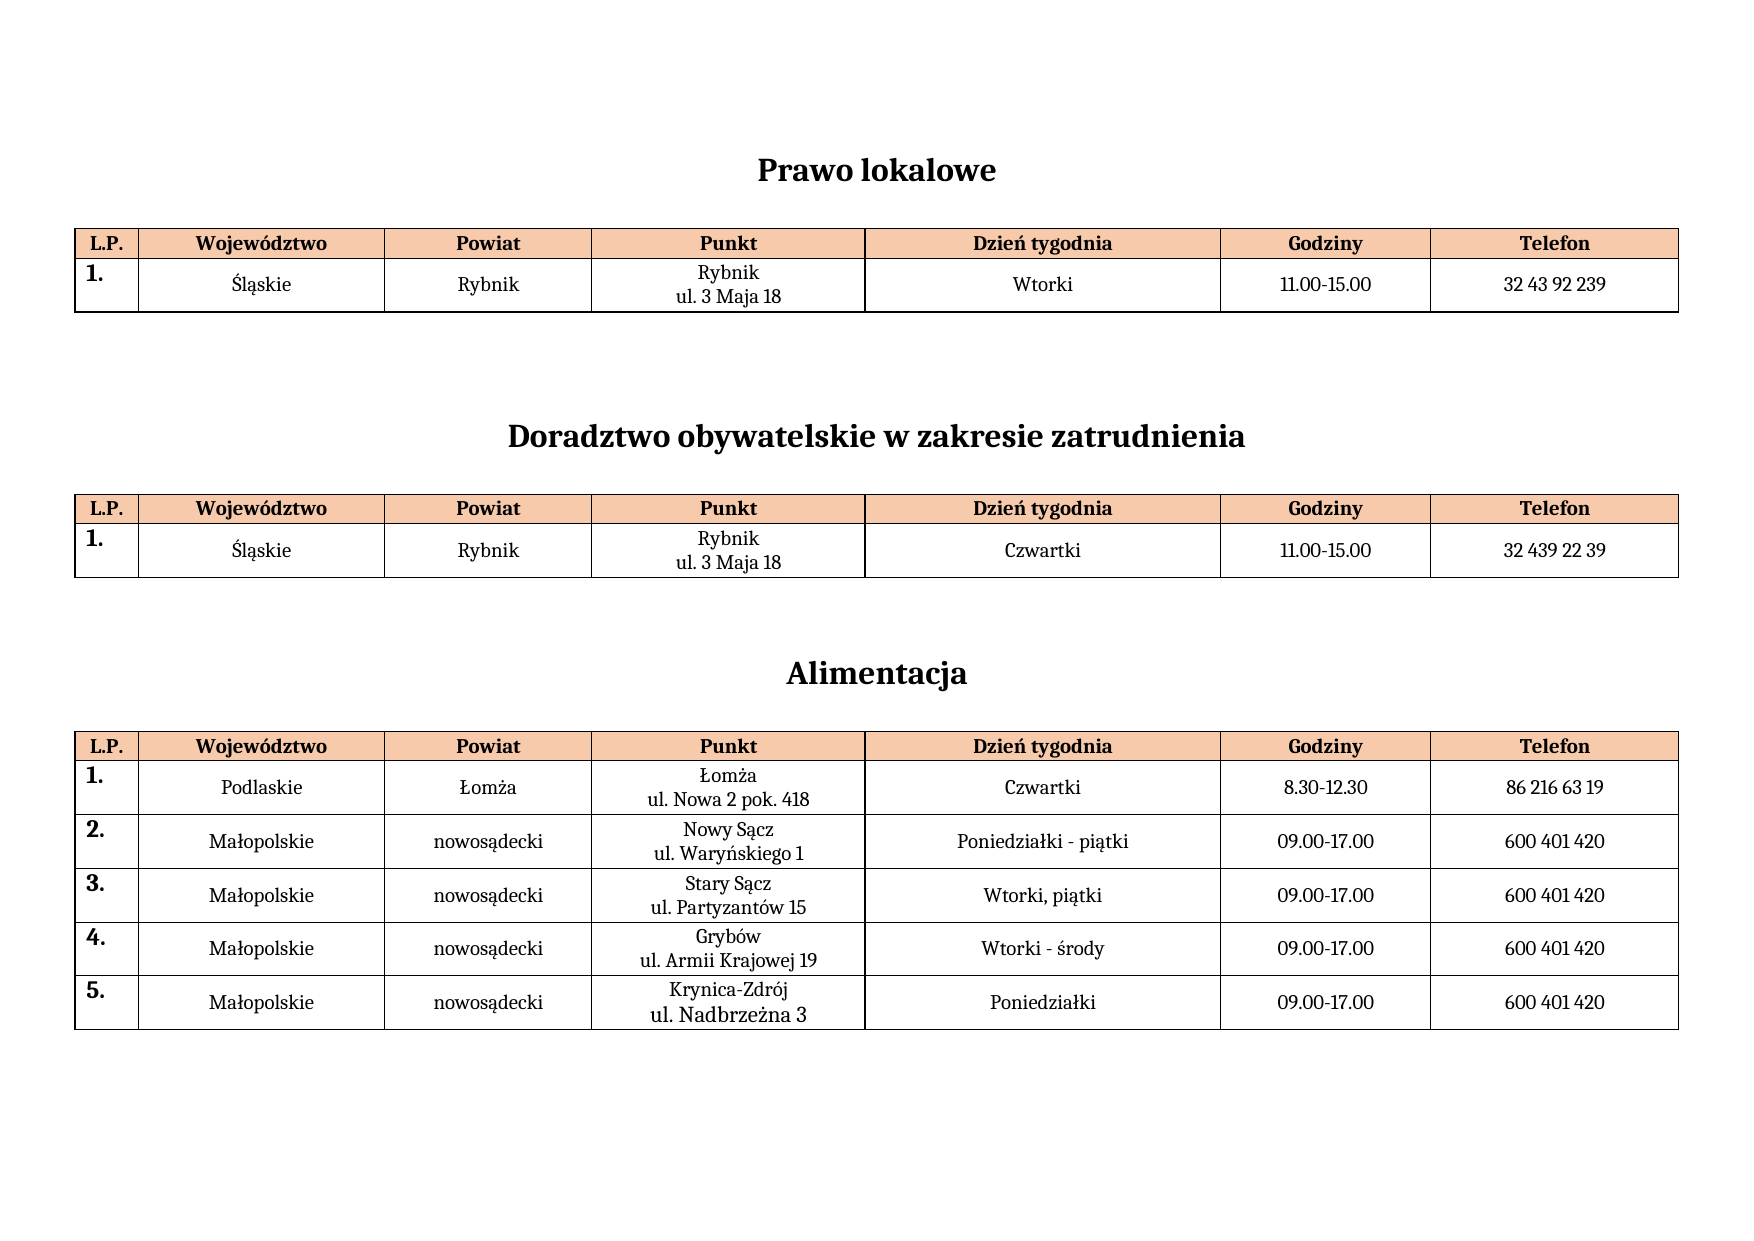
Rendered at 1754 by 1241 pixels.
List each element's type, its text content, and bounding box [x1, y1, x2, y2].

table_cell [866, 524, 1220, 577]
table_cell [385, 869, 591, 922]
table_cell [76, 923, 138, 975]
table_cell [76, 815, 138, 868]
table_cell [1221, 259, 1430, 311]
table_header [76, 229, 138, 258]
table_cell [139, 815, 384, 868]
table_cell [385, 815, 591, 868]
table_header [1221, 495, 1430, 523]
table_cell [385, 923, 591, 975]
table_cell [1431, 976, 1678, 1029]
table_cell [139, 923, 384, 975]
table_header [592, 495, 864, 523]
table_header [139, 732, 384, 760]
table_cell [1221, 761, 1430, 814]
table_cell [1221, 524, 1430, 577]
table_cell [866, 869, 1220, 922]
text Alimentacja [75, 654, 1679, 693]
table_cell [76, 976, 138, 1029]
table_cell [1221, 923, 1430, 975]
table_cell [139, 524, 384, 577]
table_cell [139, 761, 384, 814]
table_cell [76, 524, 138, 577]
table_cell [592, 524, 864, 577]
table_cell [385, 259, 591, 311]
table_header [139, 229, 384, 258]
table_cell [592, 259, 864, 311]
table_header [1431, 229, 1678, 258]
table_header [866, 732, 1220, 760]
text Doradztwo obywatelskie w zakresie zatrudnienia [75, 417, 1679, 455]
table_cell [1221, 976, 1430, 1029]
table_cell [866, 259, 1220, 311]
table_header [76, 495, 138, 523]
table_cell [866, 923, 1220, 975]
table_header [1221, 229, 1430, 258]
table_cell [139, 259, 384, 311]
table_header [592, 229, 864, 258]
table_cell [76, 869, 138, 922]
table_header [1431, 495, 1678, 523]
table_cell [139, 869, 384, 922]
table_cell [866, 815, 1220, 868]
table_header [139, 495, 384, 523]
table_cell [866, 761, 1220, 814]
text Prawo lokalowe [75, 152, 1679, 190]
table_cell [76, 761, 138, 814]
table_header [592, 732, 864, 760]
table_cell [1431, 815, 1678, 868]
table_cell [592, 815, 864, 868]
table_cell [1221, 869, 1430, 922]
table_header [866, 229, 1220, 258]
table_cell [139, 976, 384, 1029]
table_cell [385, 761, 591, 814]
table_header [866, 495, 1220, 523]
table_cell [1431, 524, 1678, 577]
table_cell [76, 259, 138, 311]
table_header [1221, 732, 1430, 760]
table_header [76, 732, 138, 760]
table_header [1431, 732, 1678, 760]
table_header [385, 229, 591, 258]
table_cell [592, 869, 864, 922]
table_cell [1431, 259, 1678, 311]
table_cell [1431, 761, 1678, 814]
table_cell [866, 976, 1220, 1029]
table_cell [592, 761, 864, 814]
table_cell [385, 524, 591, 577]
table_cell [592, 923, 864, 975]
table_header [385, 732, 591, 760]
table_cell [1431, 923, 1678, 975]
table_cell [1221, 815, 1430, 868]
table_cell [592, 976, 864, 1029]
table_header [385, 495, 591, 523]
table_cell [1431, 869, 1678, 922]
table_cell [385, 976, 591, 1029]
